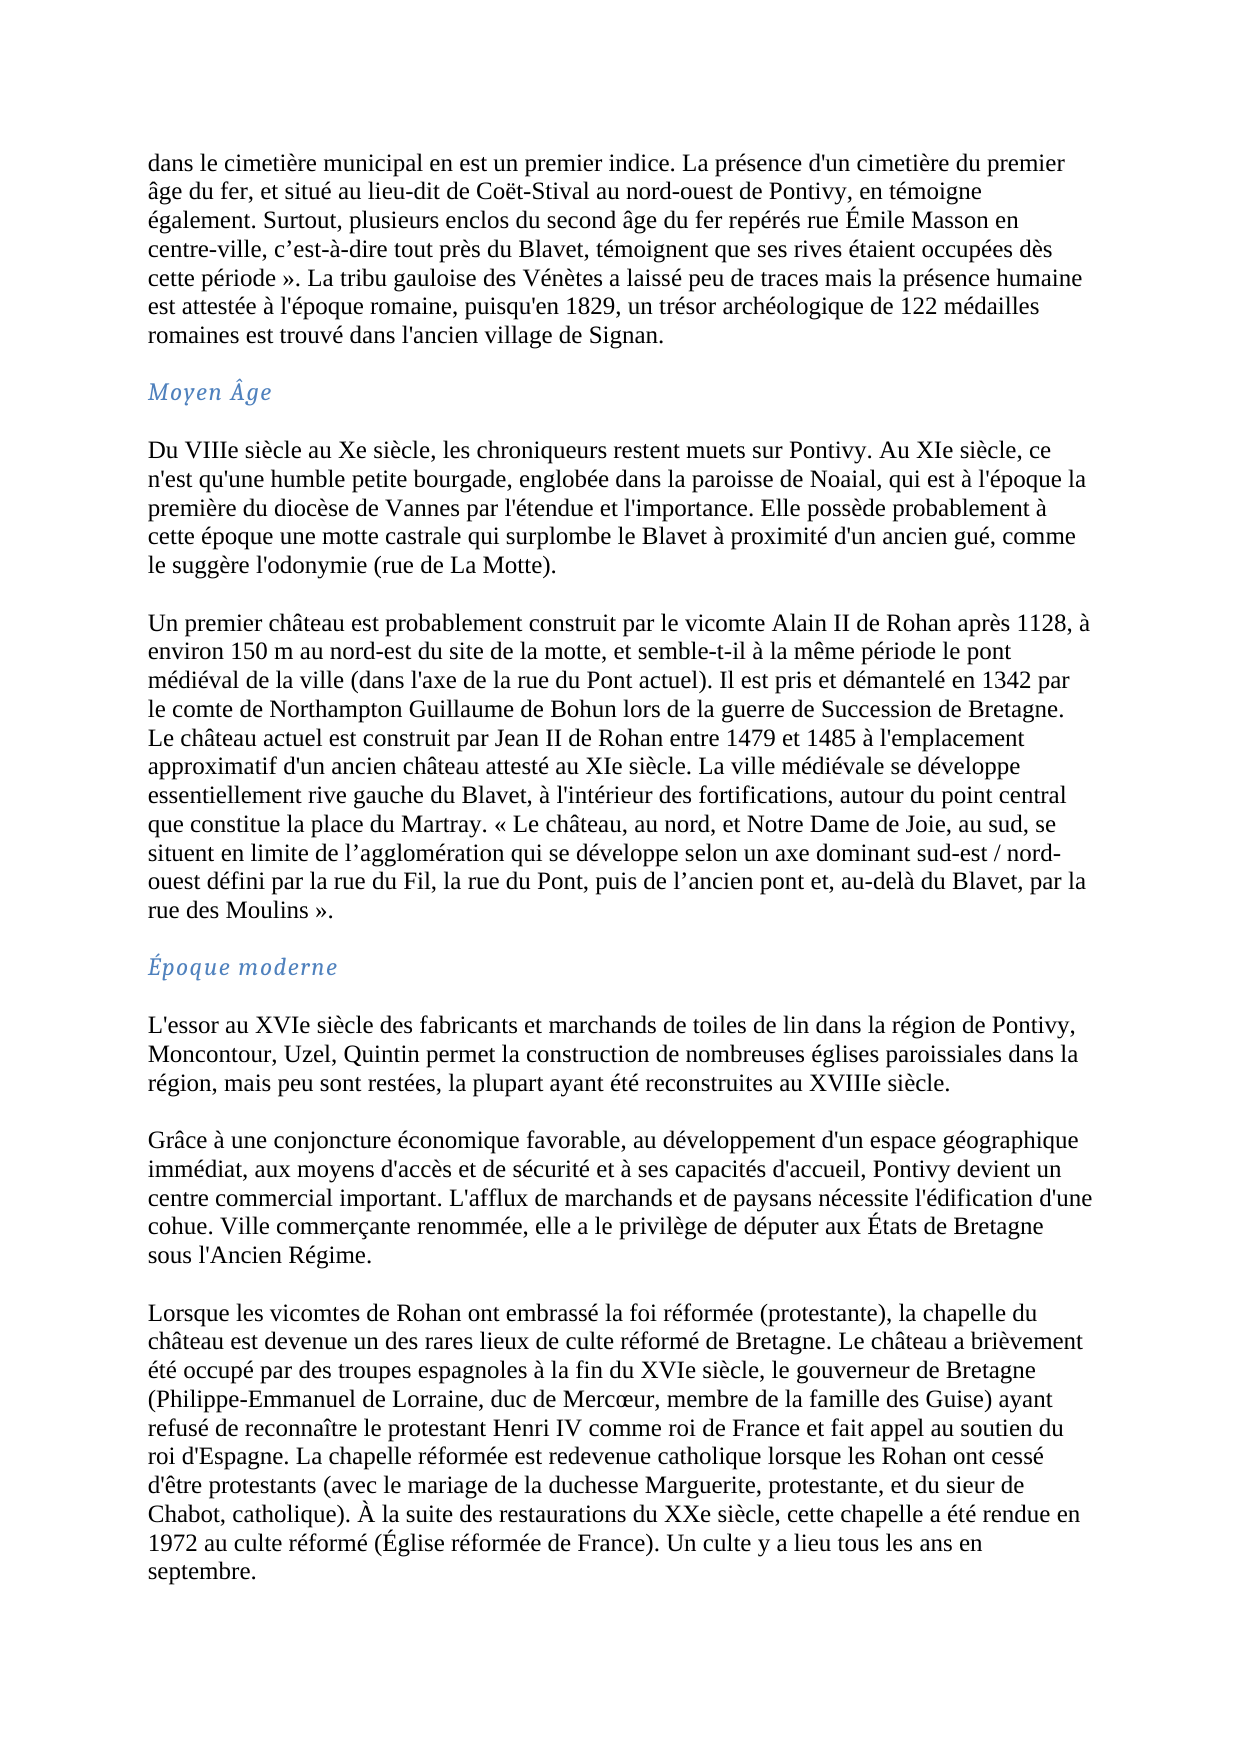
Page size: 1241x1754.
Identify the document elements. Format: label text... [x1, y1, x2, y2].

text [148, 148, 1093, 349]
subtitle Moyen Âge [148, 378, 1093, 406]
text Grâce à une conjoncture économique favorable, au développement d'un espace géographique immédiat, aux moyens d'accès et de sécurité et à ses capacités d'accueil, Pontivy devient un centre commercial important. L'afflux de marchands et de paysans nécessite l'édification d'une cohue. Ville commerçante renommée, elle a le privilège de députer aux États de Bretagne sous l'Ancien Régime. [148, 1125, 1093, 1269]
subtitle Époque moderne [148, 953, 1093, 981]
text L'essor au XVIe siècle des fabricants et marchands de toiles de lin dans la région de Pontivy, Moncontour, Uzel, Quintin permet la construction de nombreuses églises paroissiales dans la région, mais peu sont restées, la plupart ayant été reconstruites au XVIIIe siècle. [148, 1010, 1093, 1096]
text Lorsque les vicomtes de Rohan ont embrassé la foi réformée (protestante), la chapelle du château est devenue un des rares lieux de culte réformé de Bretagne. Le château a brièvement été occupé par des troupes espagnoles à la fin du XVIe siècle, le gouverneur de Bretagne (Philippe-Emmanuel de Lorraine, duc de Mercœur, membre de la famille des Guise) ayant refusé de reconnaître le protestant Henri IV comme roi de France et fait appel au soutien du roi d'Espagne. La chapelle réformée est redevenue catholique lorsque les Rohan ont cessé d'être protestants (avec le mariage de la duchesse Marguerite, protestante, et du sieur de Chabot, catholique). À la suite des restaurations du XXe siècle, cette chapelle a été rendue en 1972 au culte réformé (Église réformée de France). Un culte y a lieu tous les ans en septembre. [148, 1298, 1093, 1585]
text Du VIIIe siècle au Xe siècle, les chroniqueurs restent muets sur Pontivy. Au XIe siècle, ce n'est qu'une humble petite bourgade, englobée dans la paroisse de Noaial, qui est à l'époque la première du diocèse de Vannes par l'étendue et l'importance. Elle possède probablement à cette époque une motte castrale qui surplombe le Blavet à proximité d'un ancien gué, comme le suggère l'odonymie (rue de La Motte). [148, 435, 1093, 579]
text Un premier château est probablement construit par le vicomte Alain II de Rohan après 1128, à environ 150 m au nord-est du site de la motte, et semble-t-il à la même période le pont médiéval de la ville (dans l'axe de la rue du Pont actuel). Il est pris et démantelé en 1342 par le comte de Northampton Guillaume de Bohun lors de la guerre de Succession de Bretagne. Le château actuel est construit par Jean II de Rohan entre 1479 et 1485 à l'emplacement approximatif d'un ancien château attesté au XIe siècle. La ville médiévale se développe essentiellement rive gauche du Blavet, à l'intérieur des fortifications, autour du point central que constitue la place du Martray. « Le château, au nord, et Notre Dame de Joie, au sud, se situent en limite de l’agglomération qui se développe selon un axe dominant sud-est / nord-ouest défini par la rue du Fil, la rue du Pont, puis de l’ancien pont et, au-delà du Blavet, par la rue des Moulins ». [148, 608, 1093, 924]
